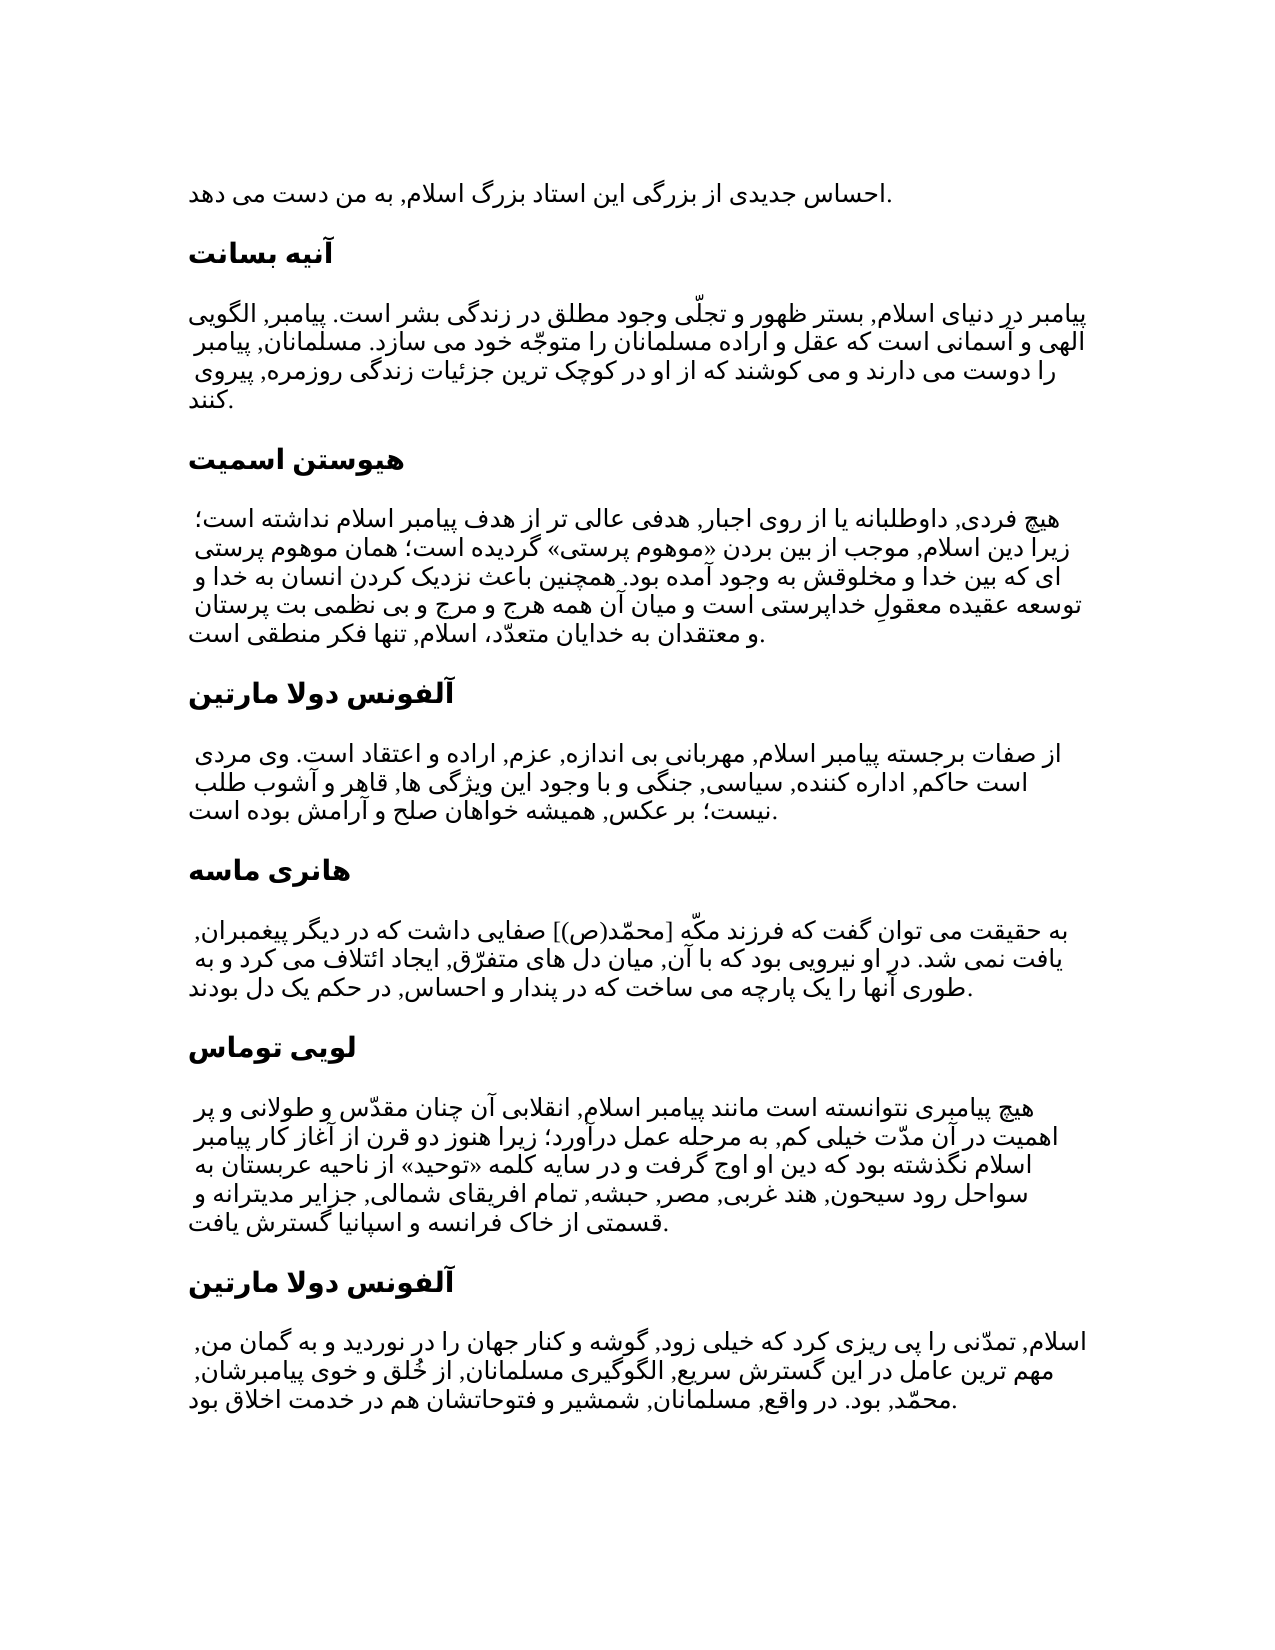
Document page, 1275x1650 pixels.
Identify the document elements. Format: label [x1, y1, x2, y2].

table_header [188, 150, 1087, 1443]
